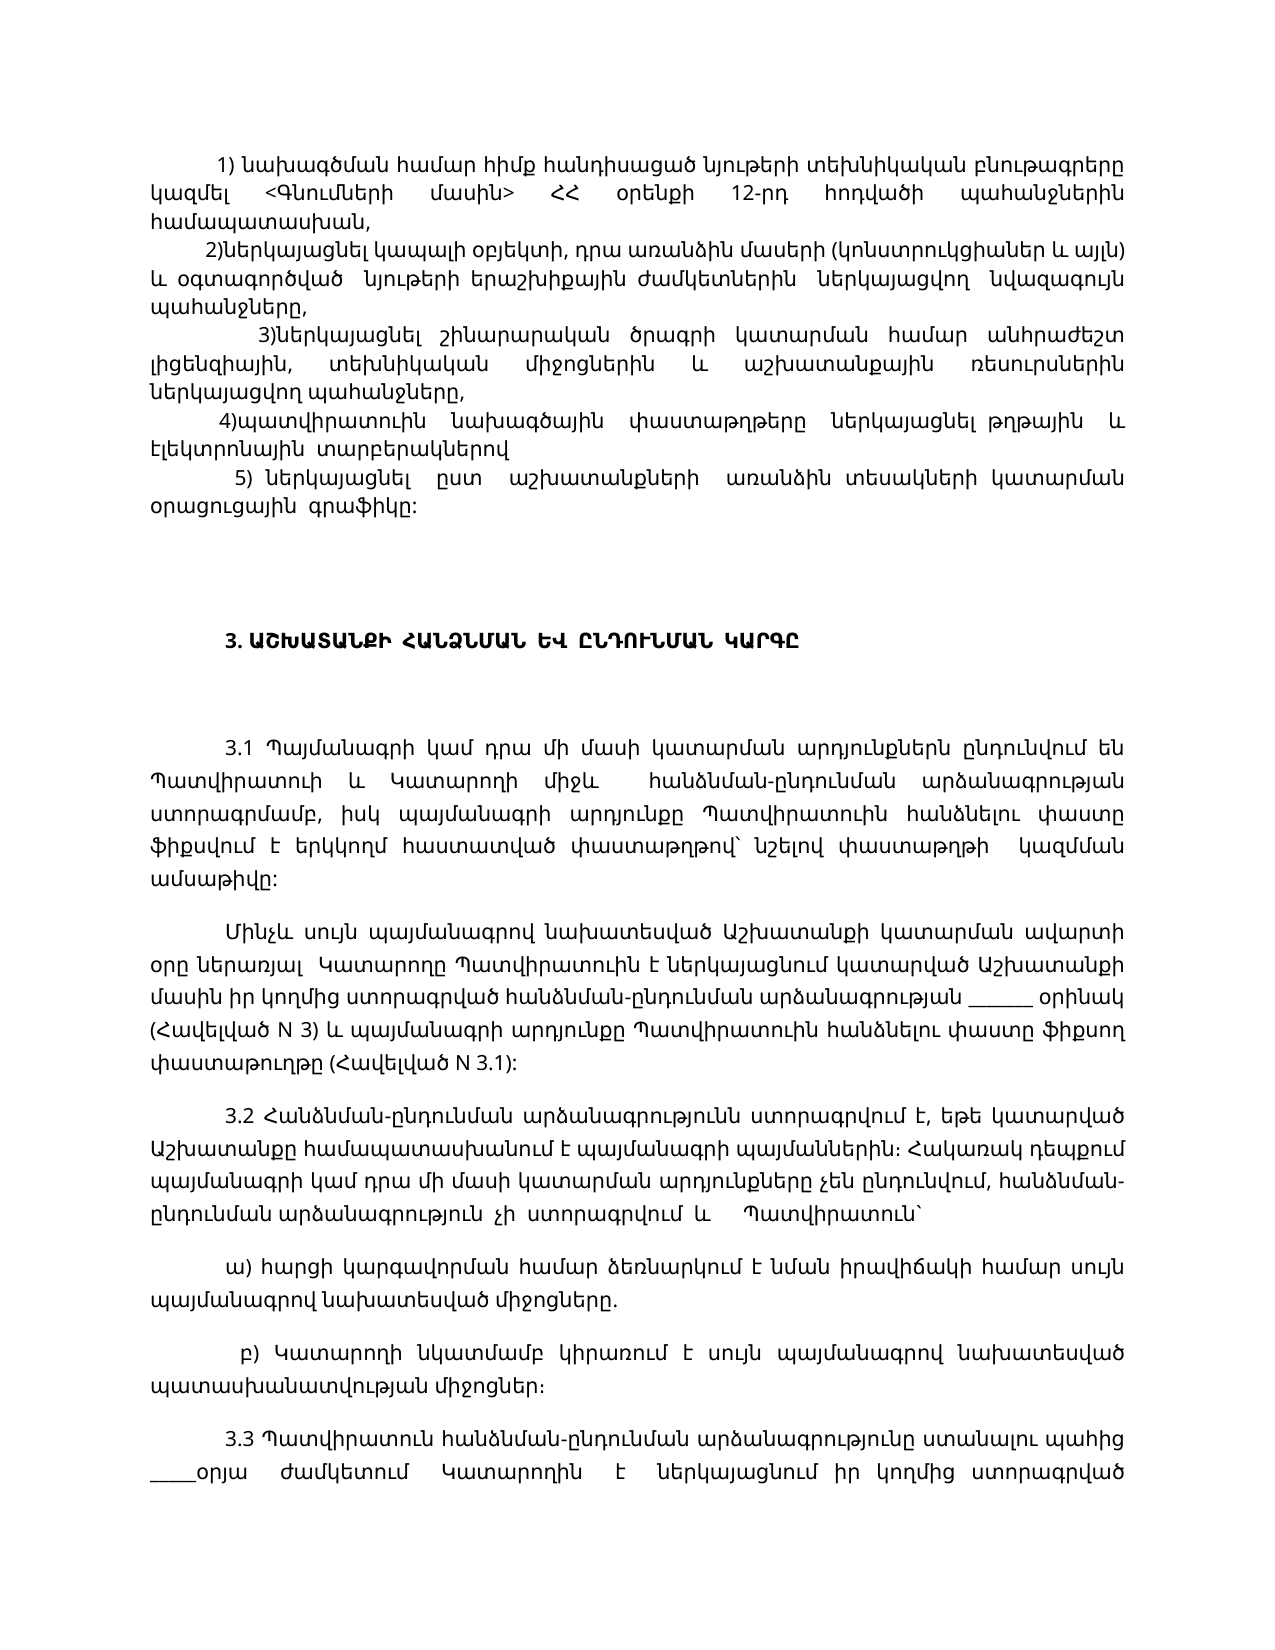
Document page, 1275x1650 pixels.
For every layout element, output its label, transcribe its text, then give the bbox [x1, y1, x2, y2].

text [150, 1424, 1125, 1486]
text բ) Կատարողի նկատմամբ կիրառում է սույն պայմանագրով նախատեսված պատասխանատվության միջոցներ։ [150, 1338, 1125, 1399]
text 1) նախագծման համար հիմք հանդիսացած նյութերի տեխնիկական բնութագրերը կազմել <Գնումների մասին> ՀՀ օրենքի 12-րդ հոդվածի պահանջներին համապատասխան, [150, 150, 1125, 235]
text 4)պատվիրատուին նախագծային փաստաթղթերը ներկայացնել թղթային և էլեկտրոնային տարբերակներով [150, 406, 1125, 463]
text ա) հարցի կարգավորման համար ձեռնարկում է նման իրավիճակի համար սույն պայմանագրով նախատեսված միջոցները. [150, 1252, 1125, 1313]
text 3.1 Պայմանագրի կամ դրա մի մասի կատարման արդյունքներն ընդունվում են Պատվիրատուի և Կատարողի միջև հանձնման-ընդունման արձանագրության ստորագրմամբ, իսկ պայմանագրի արդյունքը Պատվիրատուին հանձնելու փաստը ֆիքսվում է երկկողմ հաստատված փաստաթղթով՝ նշելով փաստաթղթի կազմման ամսաթիվը: [150, 733, 1125, 892]
text Մինչև սույն պայմանագրով նախատեսված Աշխատանքի կատարման ավարտի օրը ներառյալ Կատարողը Պատվիրատուին է ներկայացնում կատարված Աշխատանքի մասին իր կողմից ստորագրված հանձնման-ընդունման արձանագրության _______ օրինակ (Հավելված N 3) և պայմանագրի արդյունքը Պատվիրատուին հանձնելու փաստը ֆիքսող փաստաթուղթը (Հավելված N 3.1): [150, 917, 1125, 1076]
text 3)ներկայացնել շինարարական ծրագրի կատարման համար անհրաժեշտ լիցենզիային, տեխնիկական միջոցներին և աշխատանքային ռեսուրսներին ներկայացվող պահանջները, [150, 321, 1125, 406]
text 3.2 Հանձնման-ընդունման արձանագրությունն ստորագրվում է, եթե կատարված Աշխատանքը համապատասխանում է պայմանագրի պայմաններին։ Հակառակ դեպքում պայմանագրի կամ դրա մի մասի կատարման արդյունքները չեն ընդունվում, հանձնման-ընդունման արձանագրություն չի ստորագրվում և Պատվիրատուն` [150, 1101, 1125, 1227]
text 5) ներկայացնել ըստ աշխատանքների առանձին տեսակների կատարման օրացուցային գրաֆիկը: [150, 463, 1125, 520]
text 3. ԱՇԽԱՏԱՆՔԻ ՀԱՆՁՆՄԱՆ ԵՎ ԸՆԴՈՒՆՄԱՆ ԿԱՐԳԸ [150, 627, 1125, 655]
text 2)ներկայացնել կապալի օբյեկտի, դրա առանձին մասերի (կոնստրուկցիաներ և այլն) և օգտագործված նյութերի երաշխիքային ժամկետներին ներկայացվող նվազագույն պահանջները, [150, 235, 1125, 321]
